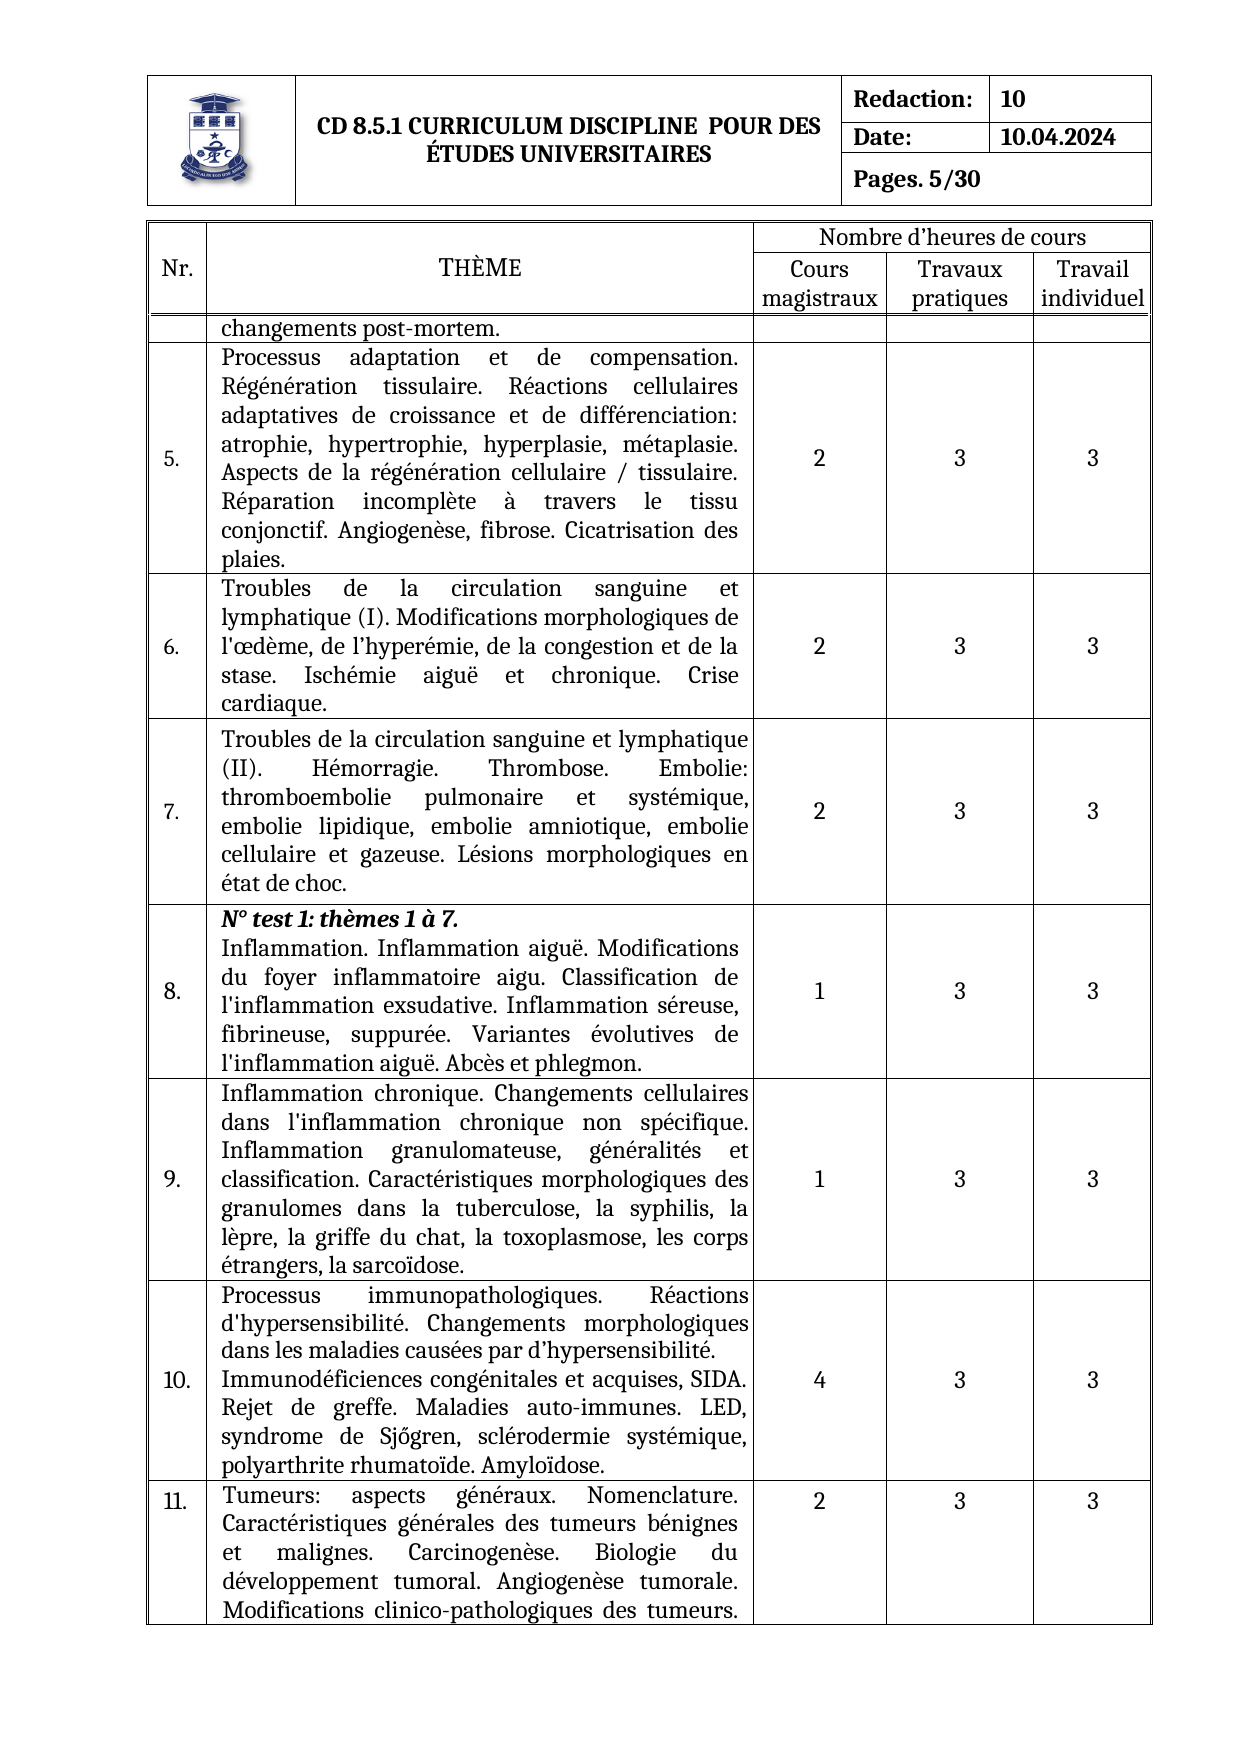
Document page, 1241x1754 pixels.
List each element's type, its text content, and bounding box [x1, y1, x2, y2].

table_cell Travaux pratiques [887, 253, 1033, 312]
table_cell Travail individuel [1034, 253, 1150, 312]
table_header Nombre d’heures de cours [754, 223, 1150, 252]
table_cell 3 [1034, 574, 1150, 718]
table_cell Processus immunopathologiques. Réactions d'hypersensibilité. Changements morphologiques dans les maladies causées par d’hypersensibilité. Immunodéficiences congénitales et acquises, SIDA. Rejet de greffe. Maladies auto-immunes. LED, syndrome de Sjőgren, sclérodermie systémique, polyarthrite rhumatoïde. Amyloïdose. [207, 1281, 753, 1479]
picture [173, 87, 261, 193]
table_cell 3 [1034, 905, 1150, 1078]
table_header ТHÈМE [207, 223, 753, 312]
table_cell Processus adaptation et de compensation. Régénération tissulaire. Réactions cellulaires adaptatives de croissance et de différenciation: atrophie, hypertrophie, hyperplasie, métaplasie. Aspects de la régénération cellulaire / tissulaire. Réparation incomplète à travers le tissu conjonctif. Angiogenèse, fibrose. Cicatrisation des plaies. [207, 343, 753, 573]
table_cell 3 [887, 343, 1033, 573]
table_cell 2 [754, 719, 886, 904]
table_cell [149, 574, 206, 718]
table_cell 2 [754, 574, 886, 718]
table_cell Inflammation chronique. Changements cellulaires dans l'inflammation chronique non spécifique. Inflammation granulomateuse, généralités et classification. Caractéristiques morphologiques des granulomes dans la tuberculose, la syphilis, la lèpre, la griffe du chat, la toxoplasmose, les corps étrangers, la sarcoïdose. [207, 1079, 753, 1280]
table_cell 3 [887, 905, 1033, 1078]
table_cell Troubles de la circulation sanguine et lymphatique (II). Hémorragie. Thrombose. Embolie: thromboembolie pulmonaire et systémique, embolie lipidique, embolie amniotique, embolie cellulaire et gazeuse. Lésions morphologiques en état de choc. [207, 719, 753, 904]
table_cell 1 [754, 1079, 886, 1280]
table_cell 3 [1034, 313, 1150, 342]
table_cell 1 [754, 905, 886, 1078]
table_cell Troubles de la circulation sanguine et lymphatique (I). Modifications morphologiques de l'œdème, de l’hyperémie, de la congestion et de la stase. Ischémie aiguë et chronique. Crise cardiaque. [207, 574, 753, 718]
table_cell 11. [149, 1481, 206, 1624]
table_cell 3 [887, 719, 1033, 904]
table_cell 3 [887, 1281, 1033, 1479]
table_cell 3 [887, 316, 1033, 342]
table_cell 4 [754, 1281, 886, 1479]
table_cell 3 [887, 1481, 1033, 1624]
table_cell 3 [1034, 1281, 1150, 1479]
table_cell N° test 1: thèmes 1 à 7. Inflammation. Inflammation aiguë. Modifications du foyer inflammatoire aigu. Classification de l'inflammation exsudative. Inflammation séreuse, fibrineuse, suppurée. Variantes évolutives de l'inflammation aiguë. Abcès et phlegmon. [207, 905, 753, 1078]
table_cell 3 [1034, 719, 1150, 904]
table_cell 10. [149, 1281, 206, 1479]
table_cell 3 [887, 574, 1033, 718]
table_cell 3 [1034, 343, 1150, 573]
table_cell 2 [754, 343, 886, 573]
table_cell [149, 343, 206, 573]
table_cell [149, 719, 206, 904]
table_cell 2 [754, 316, 886, 342]
table_cell 3 [1034, 1079, 1150, 1280]
table_cell Cours magistraux [754, 253, 886, 312]
table_cell 2 [754, 1481, 886, 1624]
table_cell 3 [887, 1079, 1033, 1280]
table_header Nr. [149, 223, 206, 312]
table_cell 8. [149, 905, 206, 1078]
table_cell 9. [149, 1079, 206, 1280]
table_cell [149, 313, 206, 342]
table_cell 3 [1034, 1481, 1150, 1624]
